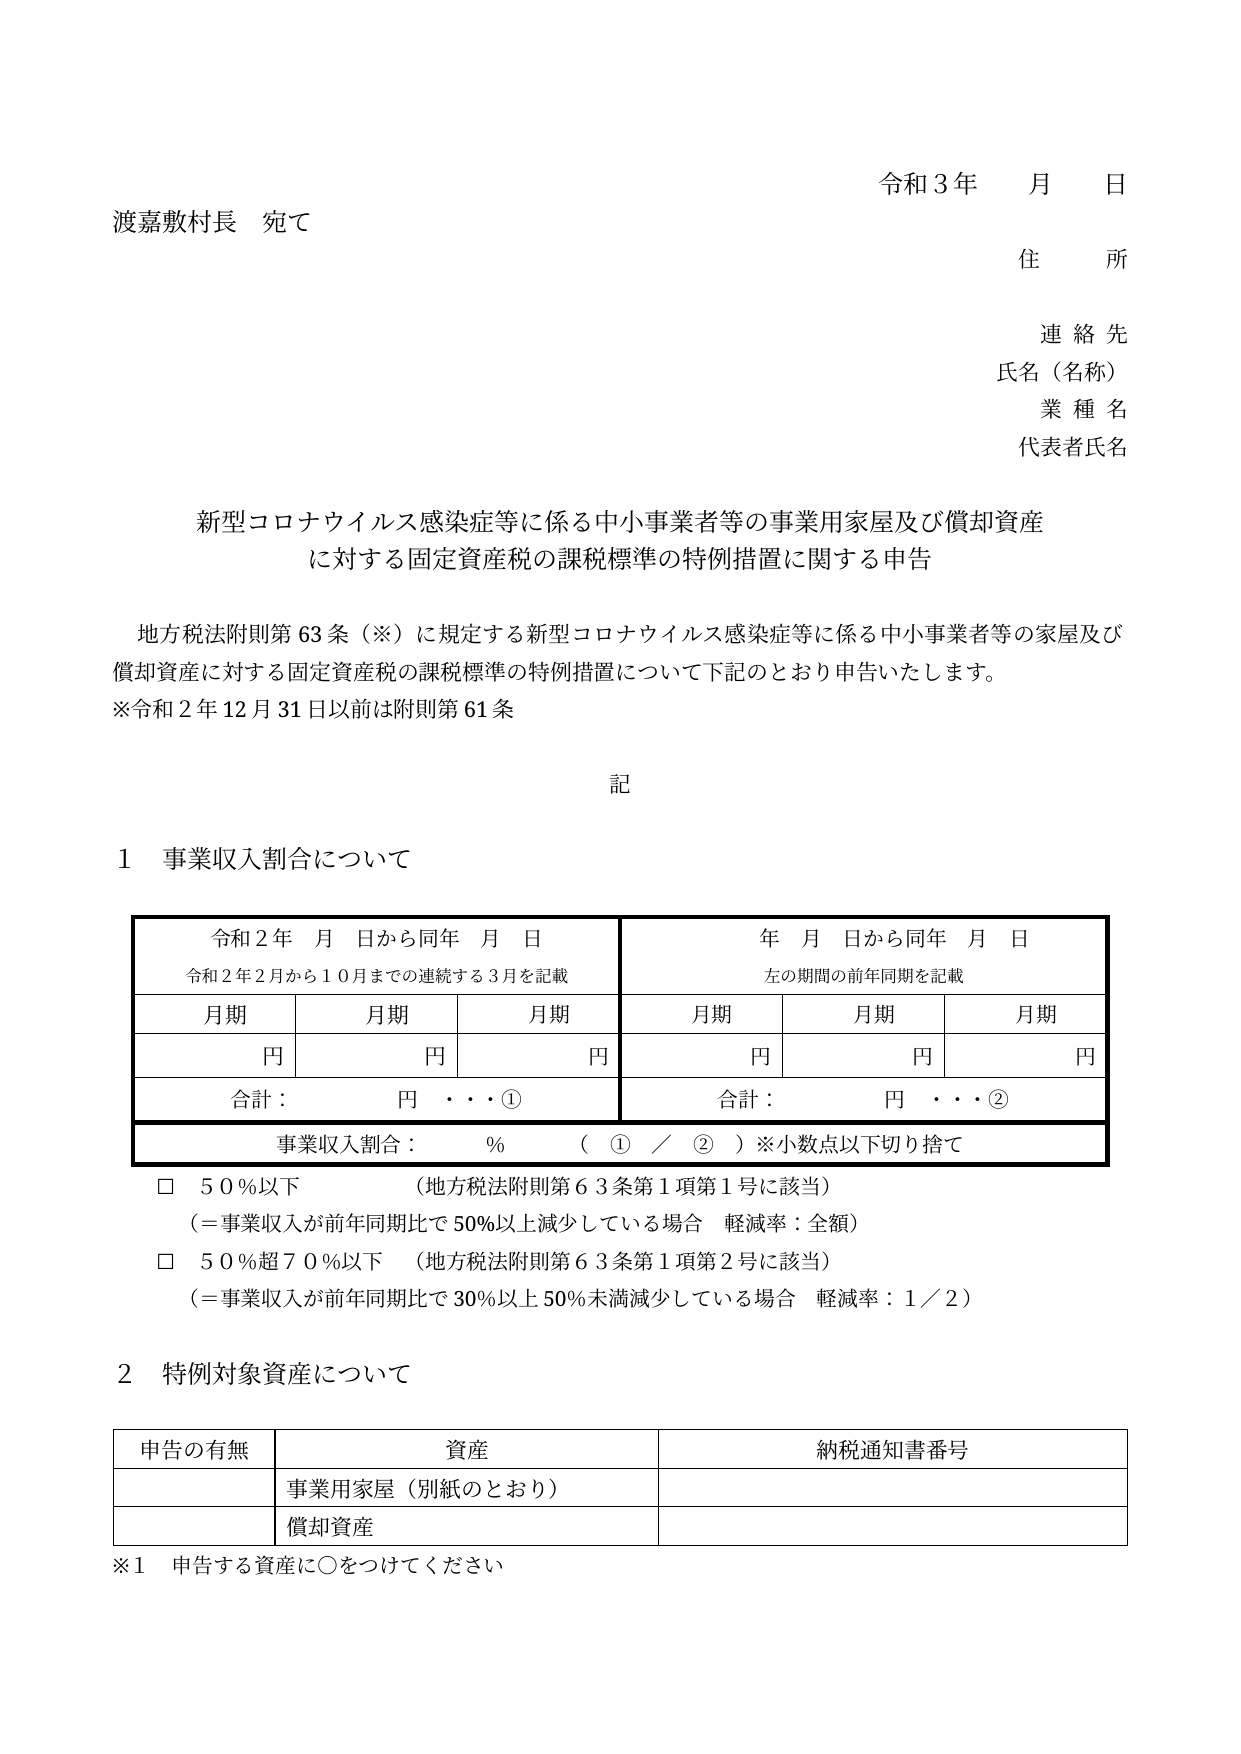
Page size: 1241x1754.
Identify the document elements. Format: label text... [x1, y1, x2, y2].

text ５０％超７０％以下 （地方税法附則第６３条第１項第２号に該当） [112, 1242, 1128, 1279]
text 令和３年 月 日 [112, 164, 1128, 202]
text ５０％以下 （地方税法附則第６３条第１項第１号に該当） [112, 1167, 1128, 1204]
table_cell [114, 1507, 274, 1545]
table_cell 円 [945, 1034, 1105, 1077]
table_cell 月期 [622, 995, 782, 1033]
text 氏名（名称） [112, 352, 1128, 389]
table_header 令和２年 月 日から同年 月 日 令和２年２月から１０月までの連続する３月を記載 [135, 919, 618, 994]
text （＝事業収入が前年同期比で50%以上減少している場合 軽減率：全額） [112, 1204, 1128, 1242]
text 新型コロナウイルス感染症等に係る中小事業者等の事業用家屋及び償却資産 [112, 502, 1128, 539]
table_header 申告の有無 [114, 1430, 274, 1468]
text 記 [112, 764, 1128, 802]
table_cell 円 [783, 1034, 944, 1077]
text 連絡先 [112, 314, 1128, 352]
table_cell 月期 [135, 995, 295, 1033]
text ※令和２年12月31日以前は附則第61条 [112, 689, 1128, 727]
table_cell [659, 1469, 1127, 1506]
text 住 所 [112, 239, 1128, 277]
table_header 年 月 日から同年 月 日 左の期間の前年同期を記載 [622, 919, 1105, 994]
text 渡嘉敷村長 宛て [112, 202, 1128, 239]
text １ 事業収入割合について [112, 839, 1128, 877]
text 代表者氏名 [112, 427, 1128, 464]
text ※１ 申告する資産に○をつけてください [112, 1546, 1128, 1583]
table_cell 円 [458, 1034, 618, 1077]
table_cell [114, 1469, 274, 1506]
table_cell 償却資産 [276, 1507, 658, 1545]
table_cell [659, 1507, 1127, 1545]
text に対する固定資産税の課税標準の特例措置に関する申告 [112, 539, 1128, 577]
table_cell 円 [622, 1034, 782, 1077]
table_cell 円 [296, 1034, 457, 1077]
text 業種名 [112, 389, 1128, 427]
table_header 資産 [276, 1430, 658, 1468]
table_cell 月期 [296, 995, 457, 1033]
text ２ 特例対象資産について [112, 1354, 1128, 1392]
table_cell 月期 [945, 995, 1105, 1033]
table_cell 事業収入割合： ％ （ ① ／ ② ）※小数点以下切り捨て [135, 1125, 1105, 1162]
table_cell 月期 [458, 995, 618, 1033]
text （＝事業収入が前年同期比で30％以上50％未満減少している場合 軽減率：１／２） [112, 1279, 1128, 1317]
table_cell 事業用家屋（別紙のとおり） [276, 1469, 658, 1506]
text 地方税法附則第63条（※）に規定する新型コロナウイルス感染症等に係る中小事業者等の家屋及び償却資産に対する固定資産税の課税標準の特例措置について下記のとおり申告いたします。 [112, 614, 1128, 689]
table_cell 月期 [783, 995, 944, 1033]
table_cell 合計： 円 ・・・② [622, 1078, 1105, 1120]
table_cell 合計： 円 ・・・① [135, 1078, 618, 1120]
table_header 納税通知書番号 [659, 1430, 1127, 1468]
table_cell 円 [135, 1034, 295, 1077]
